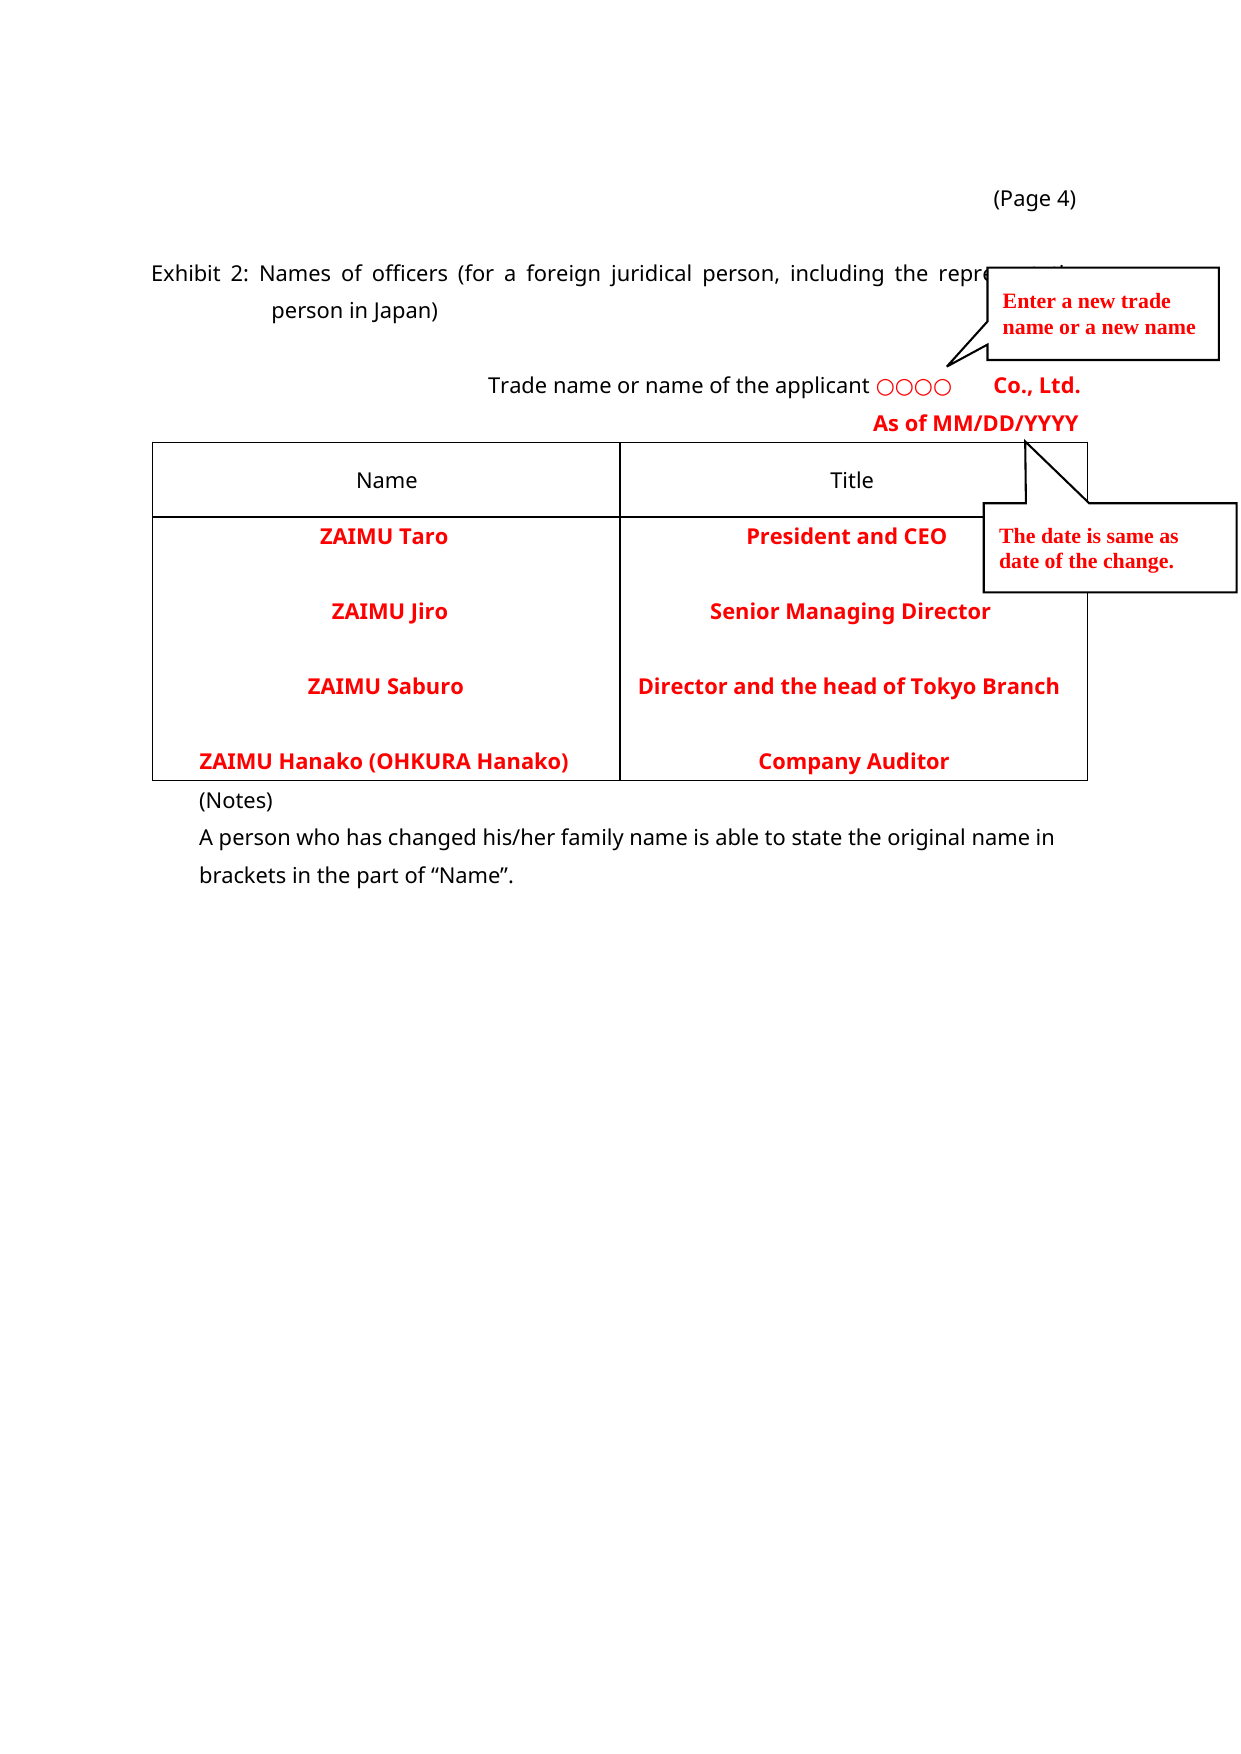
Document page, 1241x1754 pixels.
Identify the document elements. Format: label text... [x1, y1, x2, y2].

text (Page 4) [151, 179, 1089, 217]
text Trade name or name of the applicant ○○○○ Co., Ltd. [151, 367, 1089, 404]
table_header Name [153, 443, 619, 516]
text A person who has changed his/her family name is able to state the original name in brackets in the part of “Name”. [175, 818, 1089, 893]
table_header Title [621, 443, 1024, 516]
text As of MM/DD/YYYY [151, 404, 1089, 442]
text Exhibit 2: Names of officers (for a foreign juridical person, including the representative person in Japan) [151, 254, 1089, 329]
table_header Title [1030, 443, 1087, 498]
text (Notes) [175, 781, 1089, 818]
table_cell ZAIMU Taro ZAIMU Jiro ZAIMU Saburo ZAIMU Hanako (OHKURA Hanako) [153, 518, 619, 780]
table_cell President and CEO Senior Managing Director Director and the head of Tokyo Branch Company Auditor [621, 518, 1087, 780]
